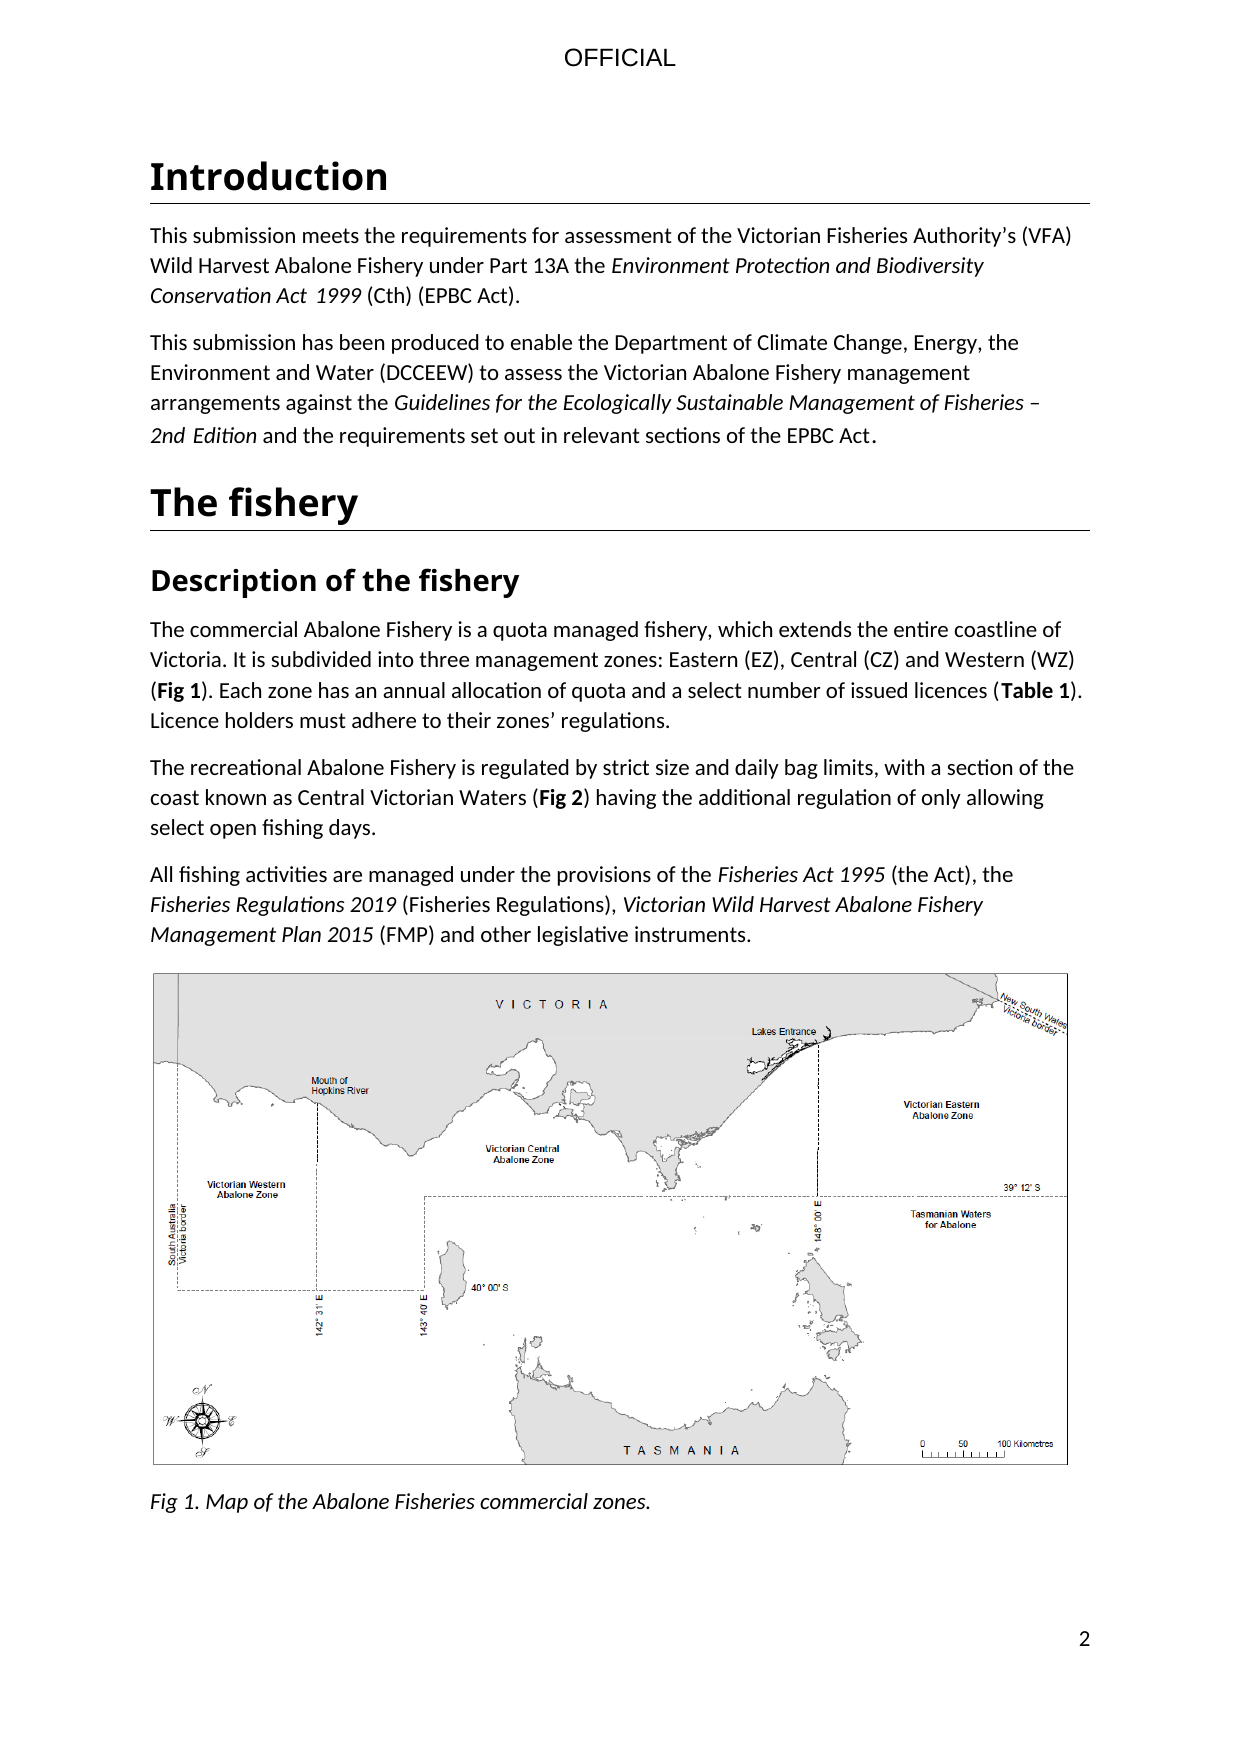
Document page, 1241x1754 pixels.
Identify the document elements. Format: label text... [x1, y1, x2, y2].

subtitle Description of the fishery [150, 560, 1090, 600]
text All fishing activities are managed under the provisions of the Fisheries Act 1995 (the Act), the Fisheries Regulations 2019 (Fisheries Regulations), Victorian Wild Harvest Abalone Fishery Management Plan 2015 (FMP) and other legislative instruments. [150, 860, 1090, 948]
text This submission has been produced to enable the Department of Climate Change, Energy, the Environment and Water (DCCEEW) to assess the Victorian Abalone Fishery management arrangements against the Guidelines for the Ecologically Sustainable Management of Fisheries – 2nd Edition and the requirements set out in relevant sections of the EPBC Act. [150, 328, 1090, 449]
text The commercial Abalone Fishery is a quota managed fishery, which extends the entire coastline of Victoria. It is subdivided into three management zones: Eastern (EZ), Central (CZ) and Western (WZ) (Fig 1). Each zone has an annual allocation of quota and a select number of issued licences (Table 1). Licence holders must adhere to their zones’ regulations. [150, 615, 1090, 734]
text Fig 1. Map of the Abalone Fisheries commercial zones. [150, 1487, 1090, 1515]
subtitle Introduction [150, 150, 1090, 203]
picture [150, 967, 1070, 1468]
text The recreational Abalone Fishery is regulated by strict size and daily bag limits, with a section of the coast known as Central Victorian Waters (Fig 2) having the additional regulation of only allowing select open fishing days. [150, 753, 1090, 841]
text This submission meets the requirements for assessment of the Victorian Fisheries Authority’s (VFA) Wild Harvest Abalone Fishery under Part 13A the Environment Protection and Biodiversity Conservation Act 1999 (Cth) (EPBC Act). [150, 221, 1090, 309]
subtitle The fishery [150, 477, 1090, 530]
